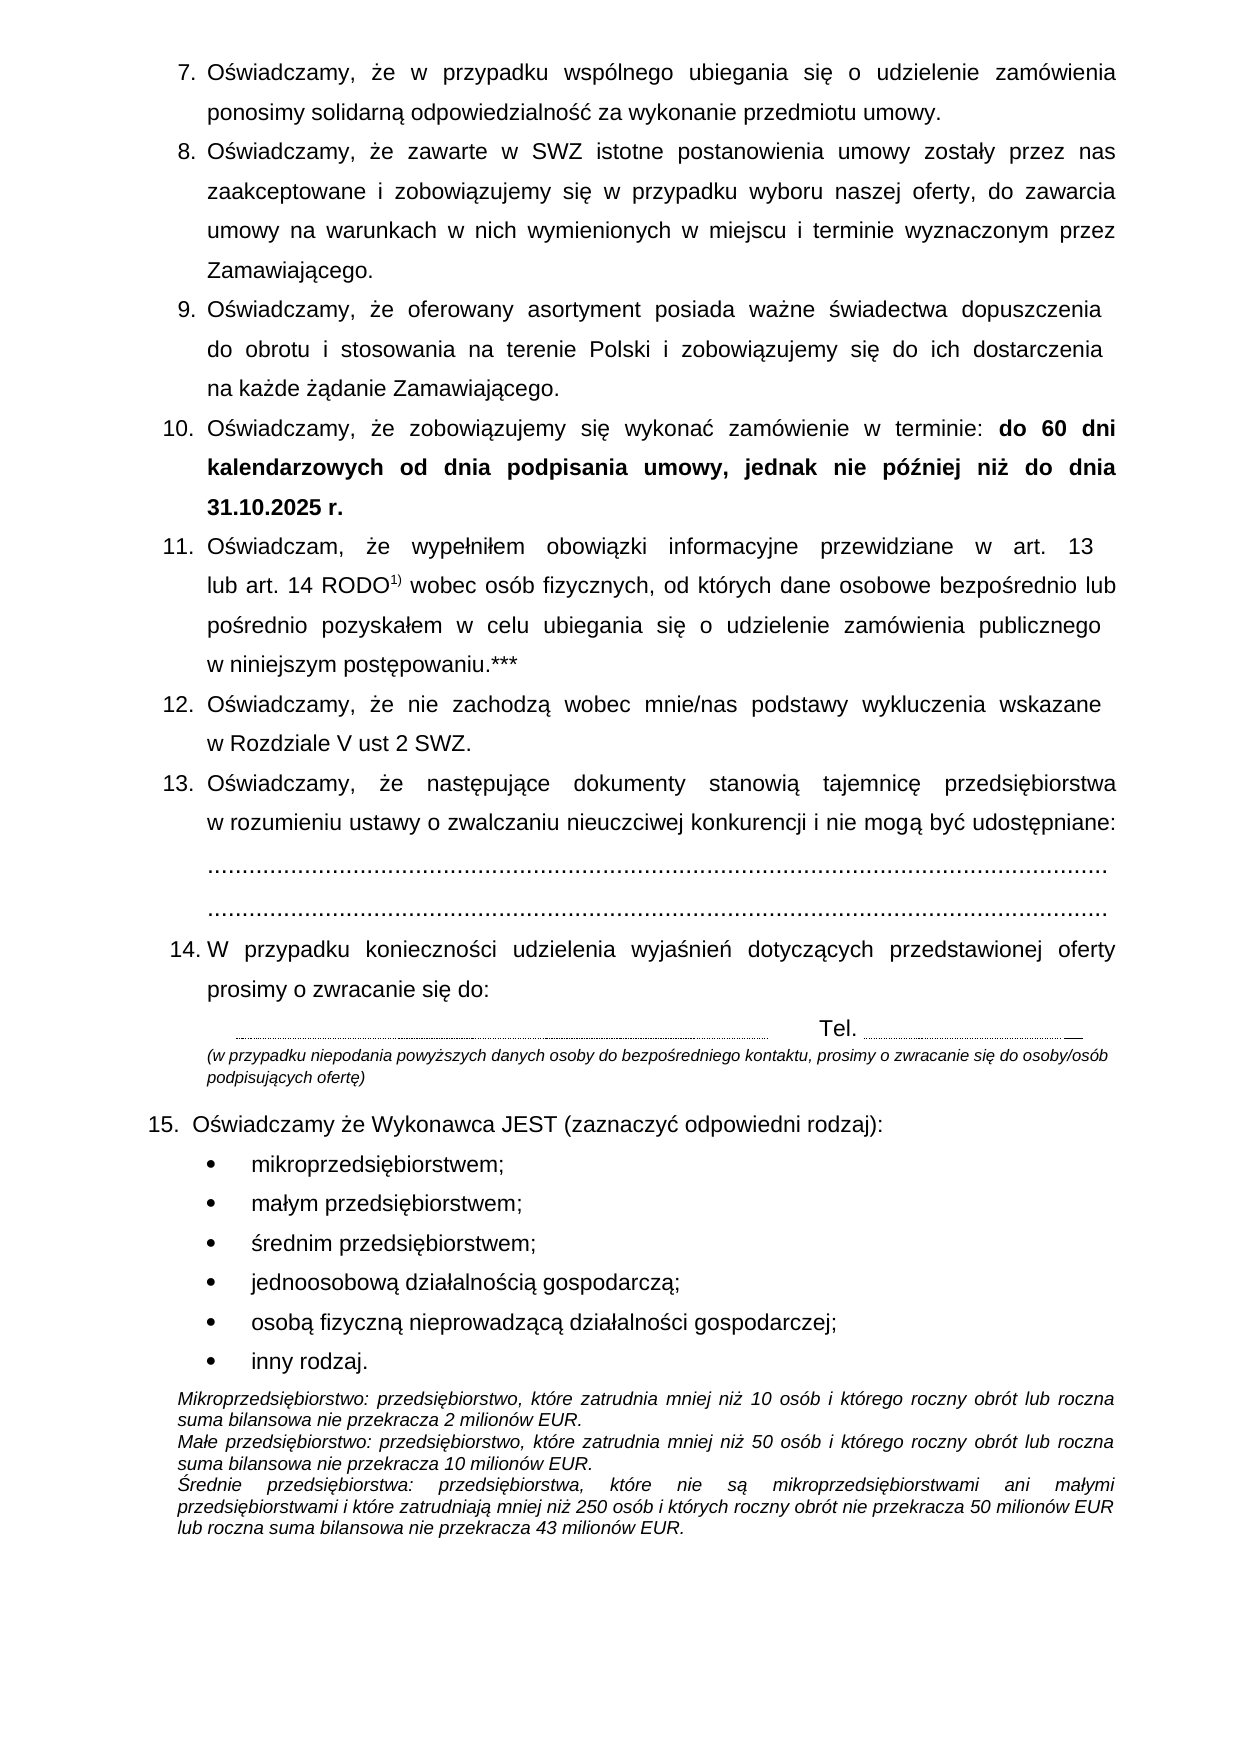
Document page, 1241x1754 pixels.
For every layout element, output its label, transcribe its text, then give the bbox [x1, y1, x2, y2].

text Średnie przedsiębiorstwa: przedsiębiorstwa, które nie są mikroprzedsiębiorstwami ani małymi przedsiębiorstwami i które zatrudniają mniej niż 250 osób i których roczny obrót nie przekracza 50 milionów EUR lub roczna suma bilansowa nie przekracza 43 milionów EUR. [177, 1474, 1116, 1539]
list osobą fizyczną nieprowadzącą działalności gospodarczej; [207, 1309, 1116, 1335]
text Mikroprzedsiębiorstwo: przedsiębiorstwo, które zatrudnia mniej niż 10 osób i którego roczny obrót lub roczna suma bilansowa nie przekracza 2 milionów EUR. [177, 1388, 1116, 1431]
list inny rodzaj. [207, 1348, 1116, 1374]
list Oświadczamy, że w przypadku wspólnego ubiegania się o udzielenie zamówienia ponosimy solidarną odpowiedzialność za wykonanie przedmiotu umowy. [177, 59, 1116, 125]
text Małe przedsiębiorstwo: przedsiębiorstwo, które zatrudnia mniej niż 50 osób i którego roczny obrót lub roczna suma bilansowa nie przekracza 10 milionów EUR. [177, 1431, 1116, 1474]
list Oświadczamy, że zobowiązujemy się wykonać zamówienie w terminie: do 60 dni kalendarzowych od dnia podpisania umowy, jednak nie później niż do dnia 31.10.2025 r. [162, 414, 1116, 520]
list małym przedsiębiorstwem; [207, 1190, 1116, 1217]
list mikroprzedsiębiorstwem; [207, 1151, 1116, 1177]
list Oświadczamy, że następujące dokumenty stanowią tajemnicę przedsiębiorstwa w rozumieniu ustawy o zwalczaniu nieuczciwej konkurencji i nie mogą być udostępniane: .................................................................................................................................................................................................................................................................... [162, 770, 1116, 922]
list W przypadku konieczności udzielenia wyjaśnień dotyczących przedstawionej oferty prosimy o zwracanie się do: [169, 936, 1116, 1002]
list (w przypadku niepodania powyższych danych osoby do bezpośredniego kontaktu, prosimy o zwracanie się do osoby/osób podpisujących ofertę) [207, 1045, 1116, 1087]
list Oświadczamy że Wykonawca JEST (zaznaczyć odpowiedni rodzaj): [148, 1111, 1116, 1138]
list Oświadczam, że wypełniłem obowiązki informacyjne przewidziane w art. 13 lub art. 14 RODO1) wobec osób fizycznych, od których dane osobowe bezpośrednio lub pośrednio pozyskałem w celu ubiegania się o udzielenie zamówienia publicznego w niniejszym postępowaniu.*** [162, 533, 1116, 678]
list średnim przedsiębiorstwem; [207, 1230, 1116, 1256]
list Oświadczamy, że nie zachodzą wobec mnie/nas podstawy wykluczenia wskazane w Rozdziale V ust 2 SWZ. [162, 691, 1116, 757]
list Oświadczamy, że zawarte w SWZ istotne postanowienia umowy zostały przez nas zaakceptowane i zobowiązujemy się w przypadku wyboru naszej oferty, do zawarcia umowy na warunkach w nich wymienionych w miejscu i terminie wyznaczonym przez Zamawiającego. [177, 138, 1116, 283]
list Oświadczamy, że oferowany asortyment posiada ważne świadectwa dopuszczenia do obrotu i stosowania na terenie Polski i zobowiązujemy się do ich dostarczenia na każde żądanie Zamawiającego. [177, 296, 1116, 401]
list jednoosobową działalnością gospodarczą; [207, 1269, 1116, 1296]
text Tel. [207, 1015, 1116, 1042]
